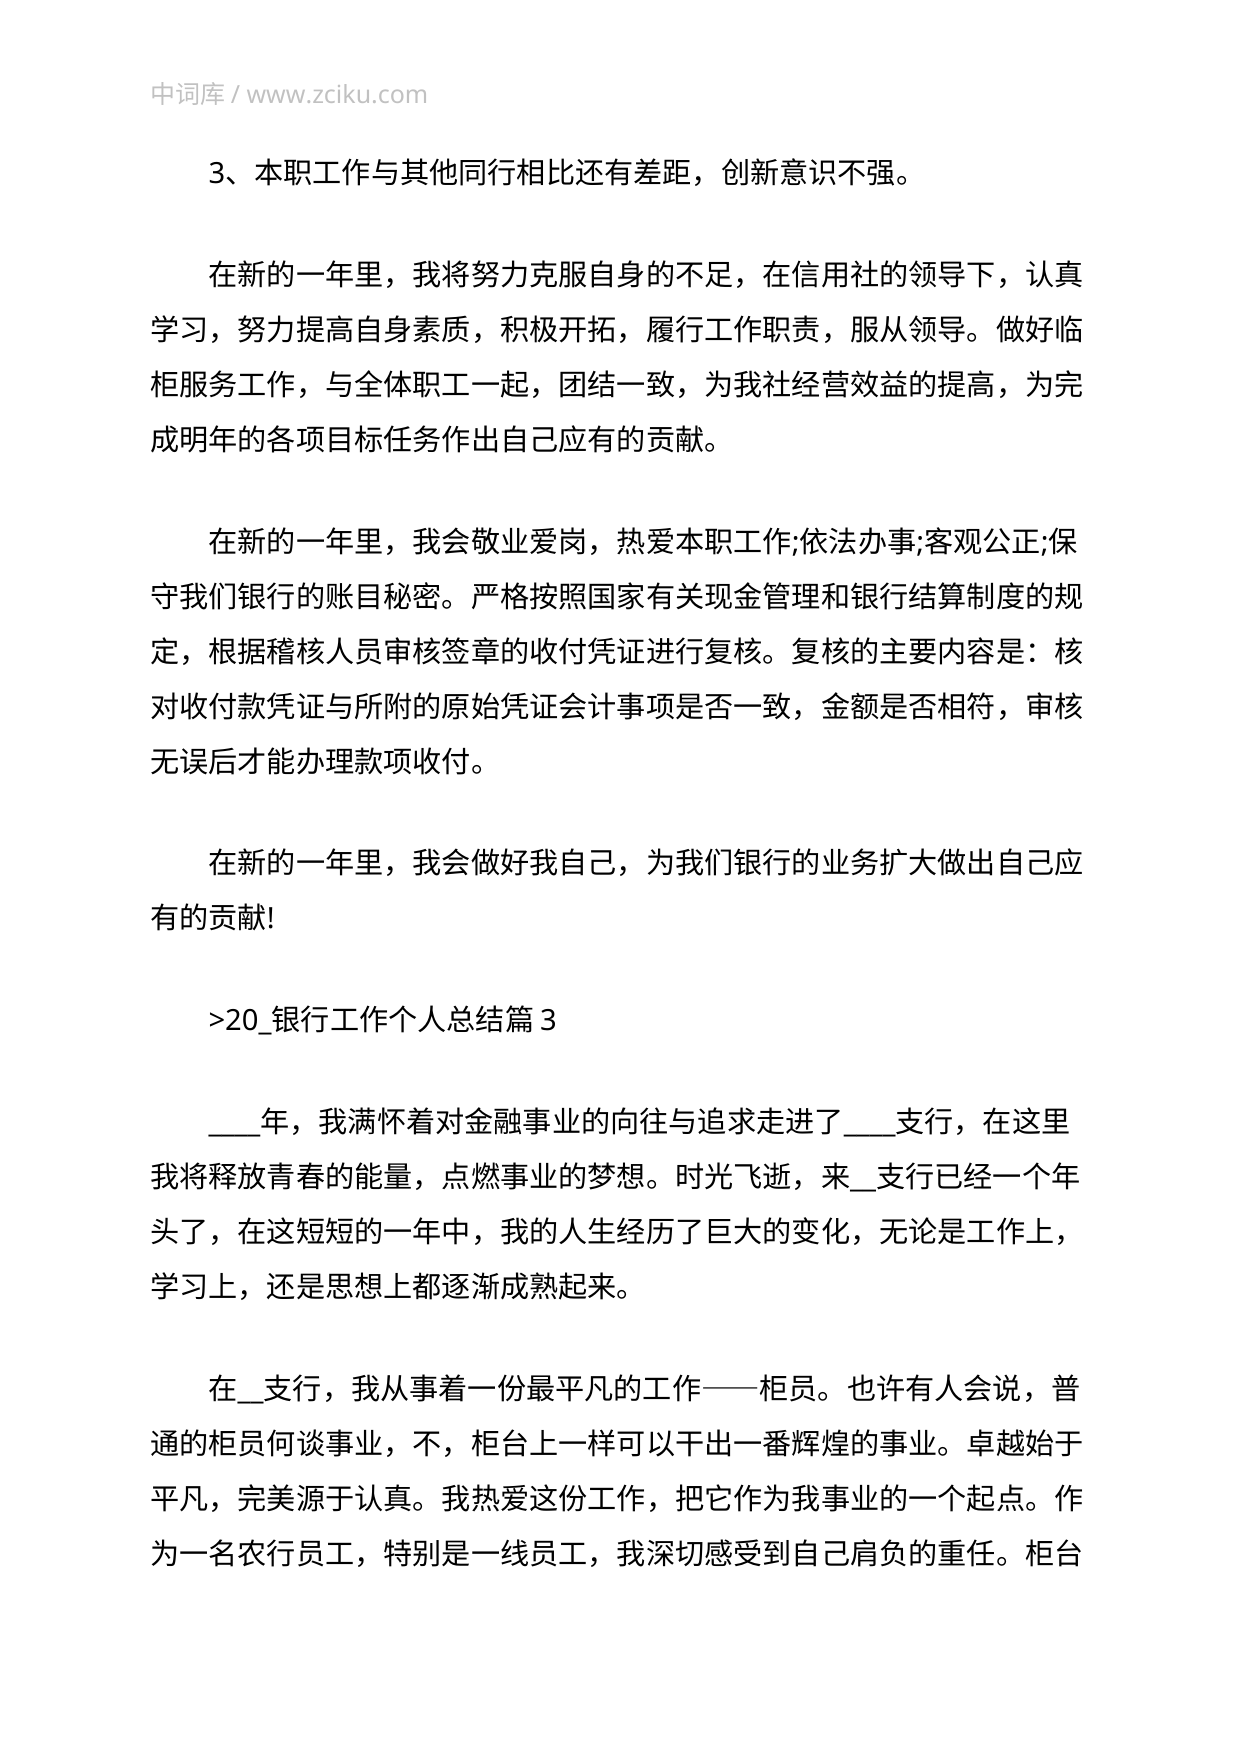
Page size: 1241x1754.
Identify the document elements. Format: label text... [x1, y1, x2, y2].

text 在新的一年里，我会敬业爱岗，热爱本职工作;依法办事;客观公正;保守我们银行的账目秘密。严格按照国家有关现金管理和银行结算制度的规定，根据稽核人员审核签章的收付凭证进行复核。复核的主要内容是：核对收付款凭证与所附的原始凭证会计事项是否一致，金额是否相符，审核无误后才能办理款项收付。 [150, 518, 1090, 780]
text 在新的一年里，我会做好我自己，为我们银行的业务扩大做出自己应有的贡献! [150, 840, 1090, 937]
text 3、本职工作与其他同行相比还有差距，创新意识不强。 [150, 150, 1090, 192]
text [150, 1365, 1090, 1572]
text ____年，我满怀着对金融事业的向往与追求走进了____支行，在这里我将释放青春的能量，点燃事业的梦想。时光飞逝，来__支行已经一个年头了，在这短短的一年中，我的人生经历了巨大的变化，无论是工作上，学习上，还是思想上都逐渐成熟起来。 [150, 1099, 1090, 1306]
text >20_银行工作个人总结篇3 [150, 997, 1090, 1039]
text 在新的一年里，我将努力克服自身的不足，在信用社的领导下，认真学习，努力提高自身素质，积极开拓，履行工作职责，服从领导。做好临柜服务工作，与全体职工一起，团结一致，为我社经营效益的提高，为完成明年的各项目标任务作出自己应有的贡献。 [150, 252, 1090, 459]
